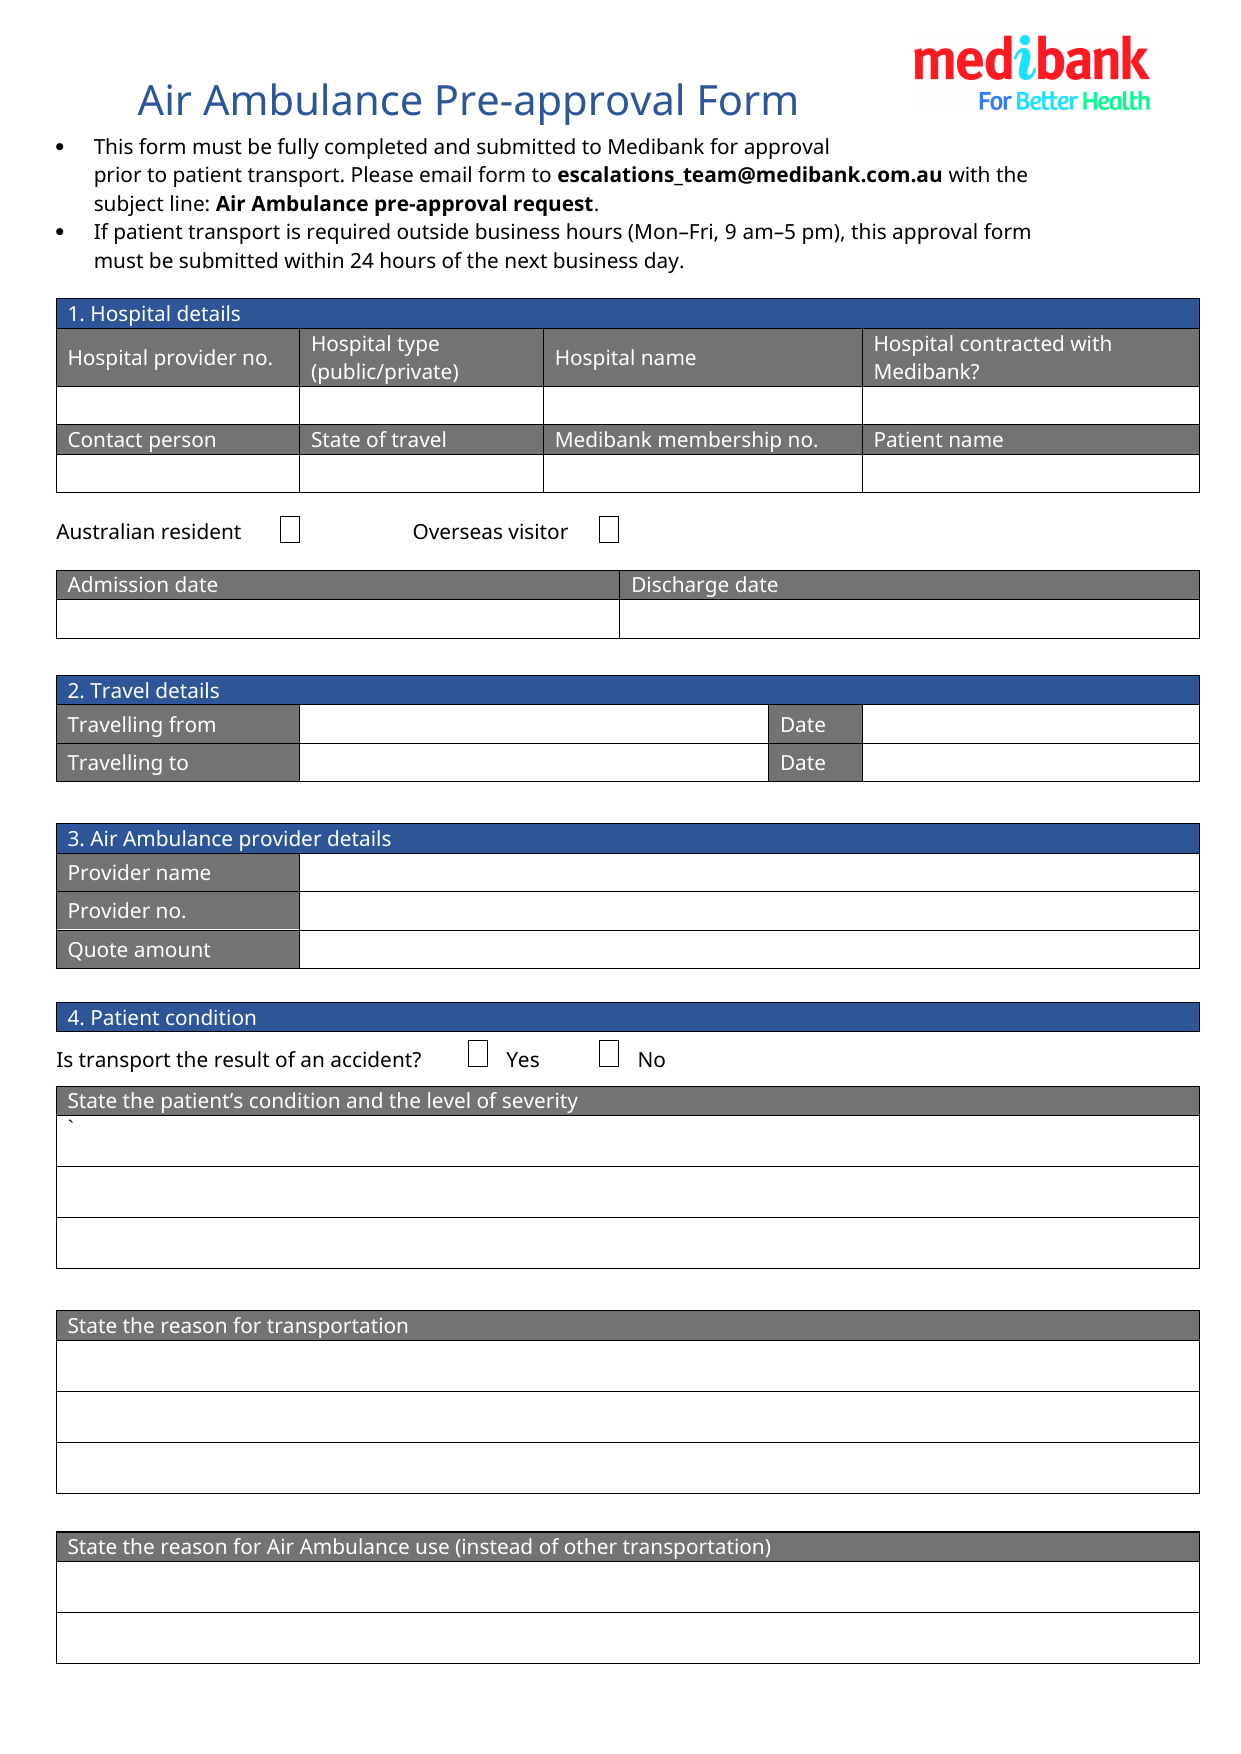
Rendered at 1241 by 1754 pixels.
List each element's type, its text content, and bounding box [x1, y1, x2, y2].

table_cell [57, 600, 619, 637]
table_header 4. Patient condition [57, 1003, 1199, 1031]
table_cell Medibank membership no. [544, 425, 862, 454]
table_cell [57, 387, 299, 424]
text If patient transport is required outside business hours (Mon–Fri, 9 am–5 pm), this approval form must be submitted within 24 hours of the next business day. [56, 217, 1053, 274]
table_header State the reason for transportation [57, 1311, 1199, 1340]
table_cell Hospital contracted with Medibank? [863, 329, 1199, 386]
table_cell [57, 1392, 1199, 1442]
table_cell [300, 931, 1199, 968]
table_cell Hospital provider no. [57, 329, 299, 386]
table_cell [57, 1562, 1199, 1612]
table_cell [57, 1613, 1199, 1663]
text Air Ambulance Pre-approval Form [56, 71, 900, 128]
table_cell Contact person [57, 425, 299, 454]
table_cell [300, 387, 543, 424]
table_header 1. Hospital details [57, 299, 1199, 328]
table_cell [620, 600, 1199, 637]
table_cell Provider name [57, 854, 299, 891]
table_cell [57, 1167, 1199, 1217]
table_cell [57, 1341, 1199, 1391]
table_header 3. Air Ambulance provider details [57, 824, 1199, 853]
table_header State the reason for Air Ambulance use (instead of other transportation) [57, 1533, 1199, 1561]
table_cell [300, 854, 1199, 891]
picture [914, 35, 1150, 110]
table_cell [300, 455, 543, 492]
table_cell Hospital name [544, 329, 862, 386]
table_cell Date [769, 705, 862, 743]
table_header State the patient’s condition and the level of severity [57, 1087, 1199, 1115]
table_cell [57, 1218, 1199, 1268]
table_cell [863, 705, 1199, 743]
table_cell Provider no. [57, 892, 299, 929]
table_cell State of travel [300, 425, 543, 454]
table_cell Travelling from [57, 705, 299, 743]
table_cell [863, 455, 1199, 492]
text Australian resident Overseas visitor [56, 517, 1053, 546]
table_cell [57, 1443, 1199, 1493]
table_cell [300, 744, 768, 781]
table_cell Date [769, 744, 862, 781]
table_cell [544, 387, 862, 424]
table_cell Patient name [863, 425, 1199, 454]
table_cell Travelling to [57, 744, 299, 781]
text This form must be fully completed and submitted to Medibank for approval prior to patient transport. Please email form to escalations_team@medibank.com.au with the subject line: Air Ambulance pre-approval request. [56, 132, 1053, 217]
table_cell [863, 387, 1199, 424]
table_cell [57, 455, 299, 492]
table_header Discharge date [620, 571, 1199, 599]
table_header 2. Travel details [57, 676, 1199, 704]
table_cell [300, 892, 1199, 929]
table_cell Hospital type (public/private) [300, 329, 543, 386]
table_cell [300, 705, 768, 743]
table_header Admission date [57, 571, 619, 599]
table_cell Quote amount [57, 931, 299, 968]
table_cell [544, 455, 862, 492]
table_cell ` [57, 1116, 1199, 1166]
table_cell [863, 744, 1199, 781]
text Is transport the result of an accident? Yes No [56, 1045, 1200, 1073]
